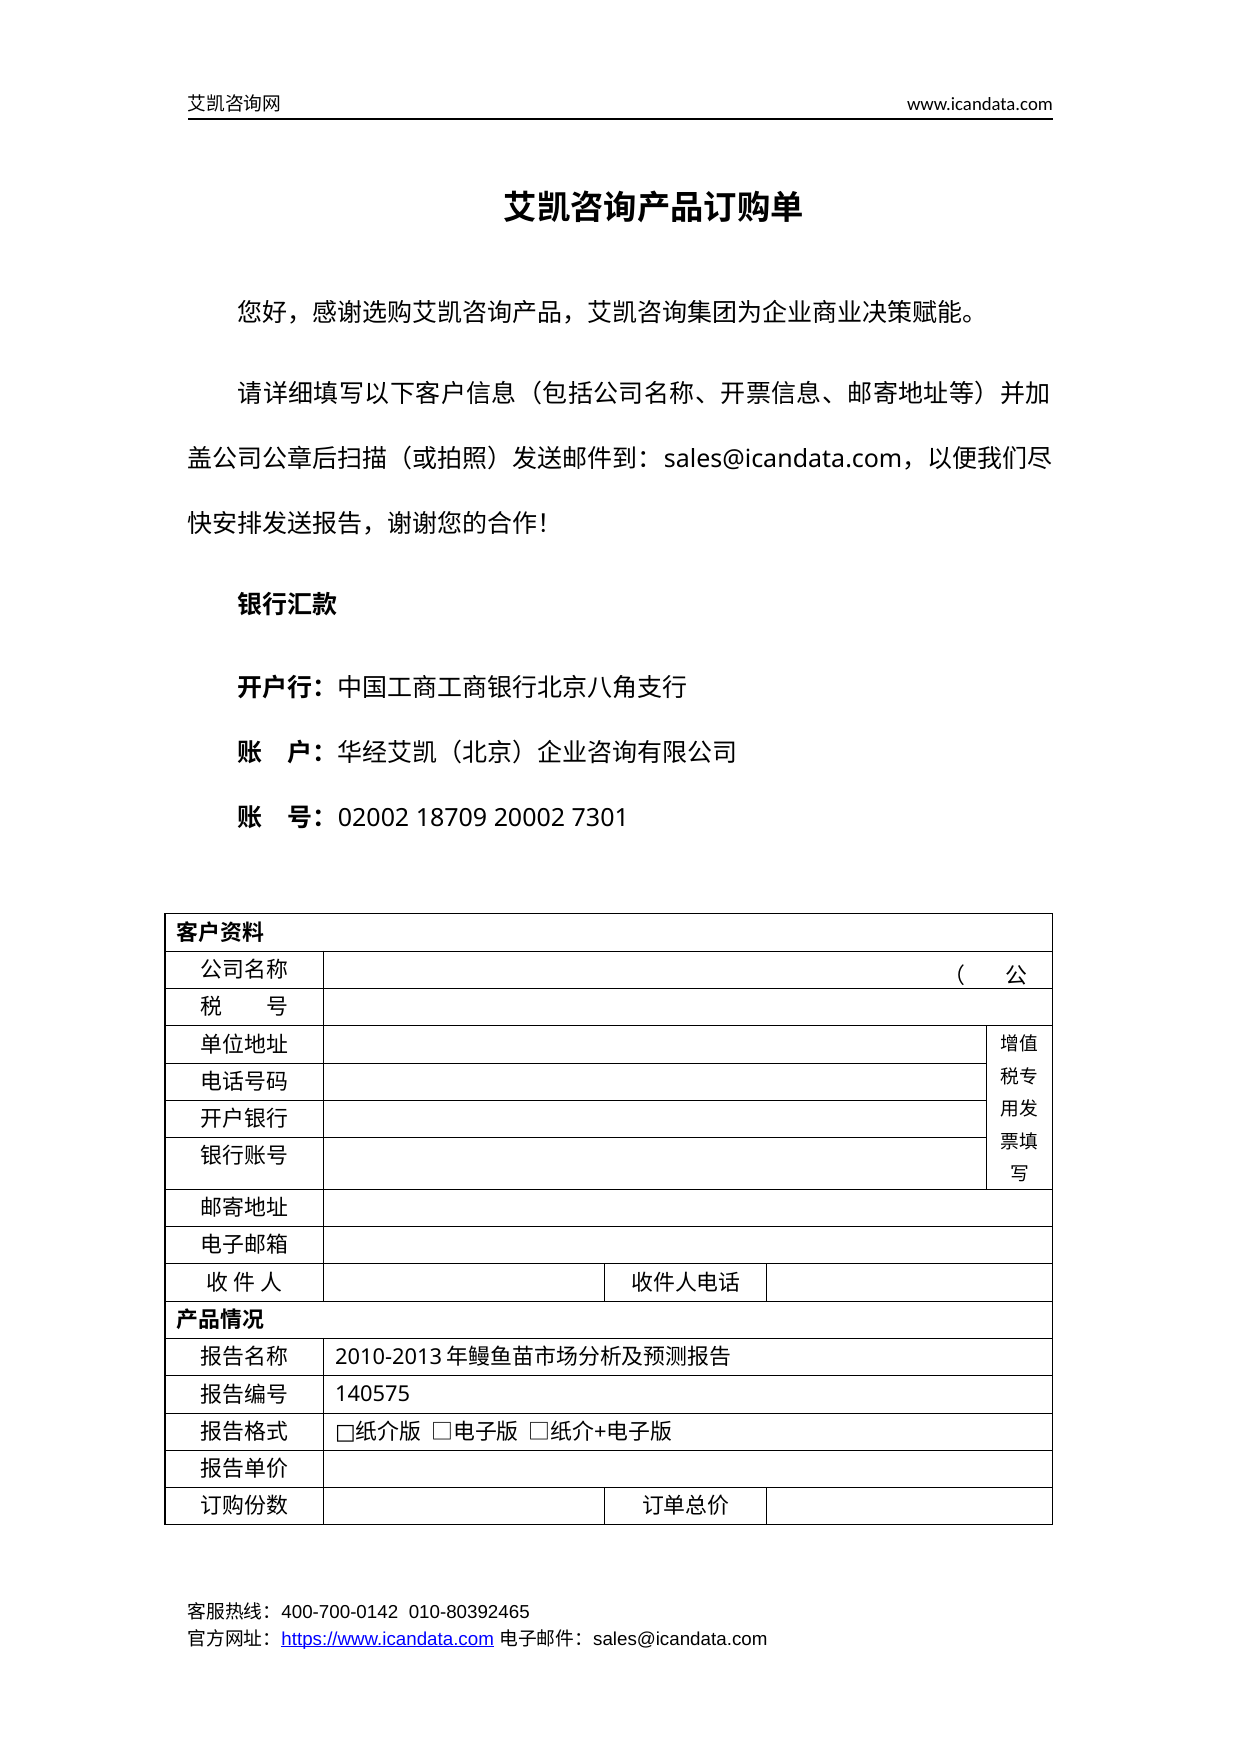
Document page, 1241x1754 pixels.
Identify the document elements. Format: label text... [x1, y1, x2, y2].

table_cell [324, 1488, 604, 1524]
text 银行汇款 [187, 570, 1053, 635]
table_cell 银行账号 [166, 1138, 323, 1189]
table_cell 140575 [324, 1376, 1052, 1412]
table_cell [324, 1101, 986, 1137]
table_cell [767, 1488, 1052, 1524]
table_cell 订购份数 [166, 1488, 323, 1524]
table_cell [324, 1451, 1052, 1487]
table_cell 增值税专用发票填写 [987, 1026, 1052, 1189]
table_cell 收件人电话 [605, 1264, 766, 1301]
table_cell [324, 952, 1052, 988]
table_cell [324, 1190, 1052, 1226]
text 账 户：华经艾凯（北京）企业咨询有限公司 [187, 718, 1053, 783]
table_header 客户资料 [166, 914, 1052, 951]
table_cell 订单总价 [605, 1488, 766, 1524]
table_cell 收 件 人 [166, 1264, 323, 1301]
table_cell 报告编号 [166, 1376, 323, 1412]
table_cell [324, 1227, 1052, 1263]
table_cell □纸介版 □电子版 □纸介+电子版 [324, 1414, 1052, 1450]
table_cell 单位地址 [166, 1026, 323, 1062]
table_cell [324, 1264, 604, 1301]
table_cell [767, 1264, 1052, 1301]
table_cell 报告单价 [166, 1451, 323, 1487]
text 开户行：中国工商工商银行北京八角支行 [187, 653, 1053, 718]
text 您好，感谢选购艾凯咨询产品，艾凯咨询集团为企业商业决策赋能。 [187, 278, 1053, 343]
table_cell [324, 1026, 986, 1062]
text 请详细填写以下客户信息（包括公司名称、开票信息、邮寄地址等）并加盖公司公章后扫描（或拍照）发送邮件到：sales@icandata.com，以便我们尽快安排发送报告，谢谢您的合作！ [187, 359, 1053, 554]
text 艾凯咨询产品订购单 [187, 172, 1053, 237]
table_cell 税 号 [166, 989, 323, 1025]
table_cell 开户银行 [166, 1101, 323, 1137]
table_cell 电子邮箱 [166, 1227, 323, 1263]
table_cell [324, 1138, 986, 1189]
table_cell 报告格式 [166, 1414, 323, 1450]
table_cell 产品情况 [166, 1302, 1052, 1338]
table_cell 2010-2013年鳗鱼苗市场分析及预测报告 [324, 1339, 1052, 1375]
table_cell [324, 989, 1052, 1025]
table_cell 电话号码 [166, 1064, 323, 1100]
table_cell 公司名称 [166, 952, 323, 988]
table_cell [324, 1064, 986, 1100]
text 账 号：02002 18709 20002 7301 [187, 783, 1053, 848]
table_cell 邮寄地址 [166, 1190, 323, 1226]
table_cell 报告名称 [166, 1339, 323, 1375]
